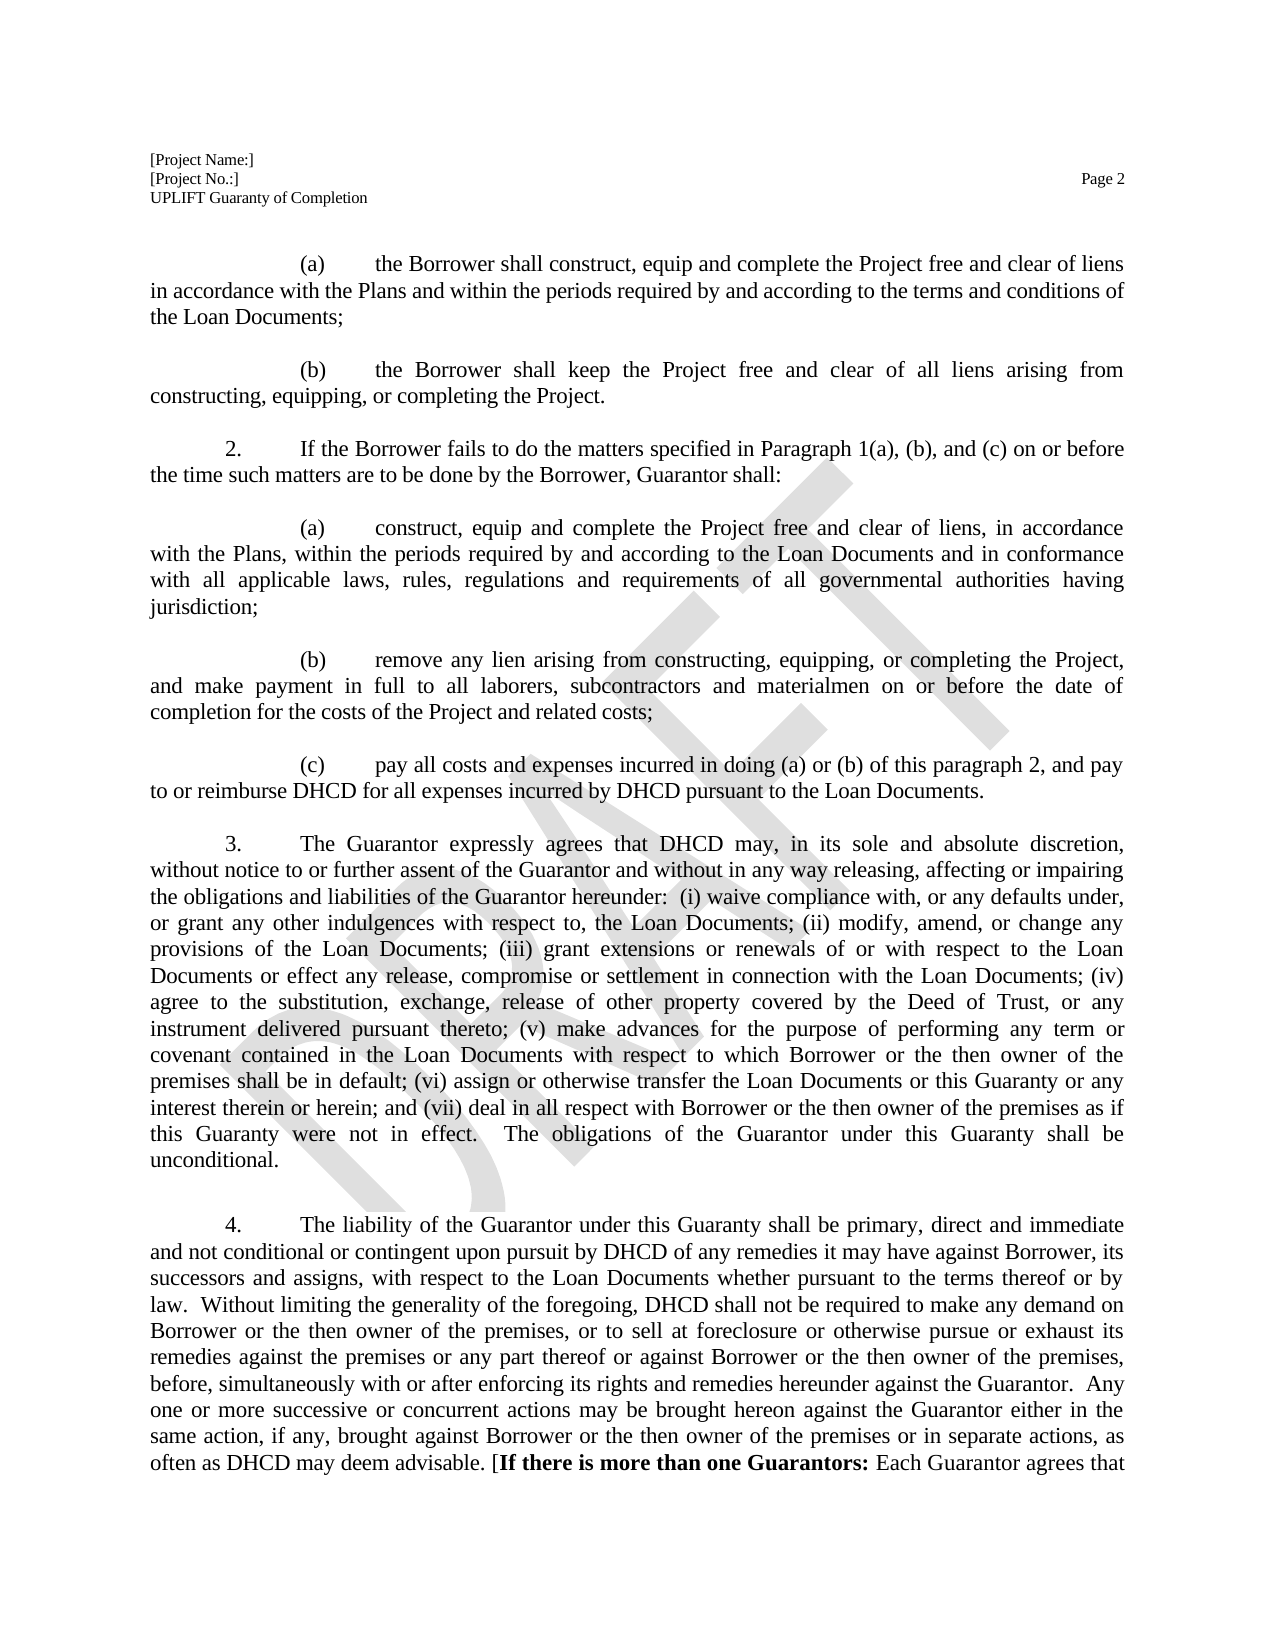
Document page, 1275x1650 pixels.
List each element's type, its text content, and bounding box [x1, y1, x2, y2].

text 3. The Guarantor expressly agrees that DHCD may, in its sole and absolute discretion, without notice to or further assent of the Guarantor and without in any way releasing, affecting or impairing the obligations and liabilities of the Guarantor hereunder: (i) waive compliance with, or any defaults under, or grant any other indulgences with respect to, the Loan Documents; (ii) modify, amend, or change any provisions of the Loan Documents; (iii) grant extensions or renewals of or with respect to the Loan Documents or effect any release, compromise or settlement in connection with the Loan Documents; (iv) agree to the substitution, exchange, release of other property covered by the Deed of Trust, or any instrument delivered pursuant thereto; (v) make advances for the purpose of performing any term or covenant contained in the Loan Documents with respect to which Borrower or the then owner of the premises shall be in default; (vi) assign or otherwise transfer the Loan Documents or this Guaranty or any interest therein or herein; and (vii) deal in all respect with Borrower or the then owner of the premises as if this Guaranty were not in effect. The obligations of the Guarantor under this Guaranty shall be unconditional. [150, 830, 1125, 1173]
text (c) pay all costs and expenses incurred in doing (a) or (b) of this paragraph 2, and pay to or reimburse DHCD for all expenses incurred by DHCD pursuant to the Loan Documents. [150, 751, 1125, 804]
text (b) the Borrower shall keep the Project free and clear of all liens arising from constructing, equipping, or completing the Project. [150, 356, 1125, 408]
text (a) the Borrower shall construct, equip and complete the Project free and clear of liens in accordance with the Plans and within the periods required by and according to the terms and conditions of the Loan Documents; [150, 250, 1125, 329]
text (a) construct, equip and complete the Project free and clear of liens, in accordance with the Plans, within the periods required by and according to the Loan Documents and in conformance with all applicable laws, rules, regulations and requirements of all governmental authorities having jurisdiction; [150, 514, 1125, 619]
text 2. If the Borrower fails to do the matters specified in Paragraph 1(a), (b), and (c) on or before the time such matters are to be done by the Borrower, Guarantor shall: [150, 435, 1125, 487]
text (b) remove any lien arising from constructing, equipping, or completing the Project, and make payment in full to all laborers, subcontractors and materialmen on or before the date of completion for the costs of the Project and related costs; [150, 646, 1125, 725]
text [150, 1212, 1125, 1475]
